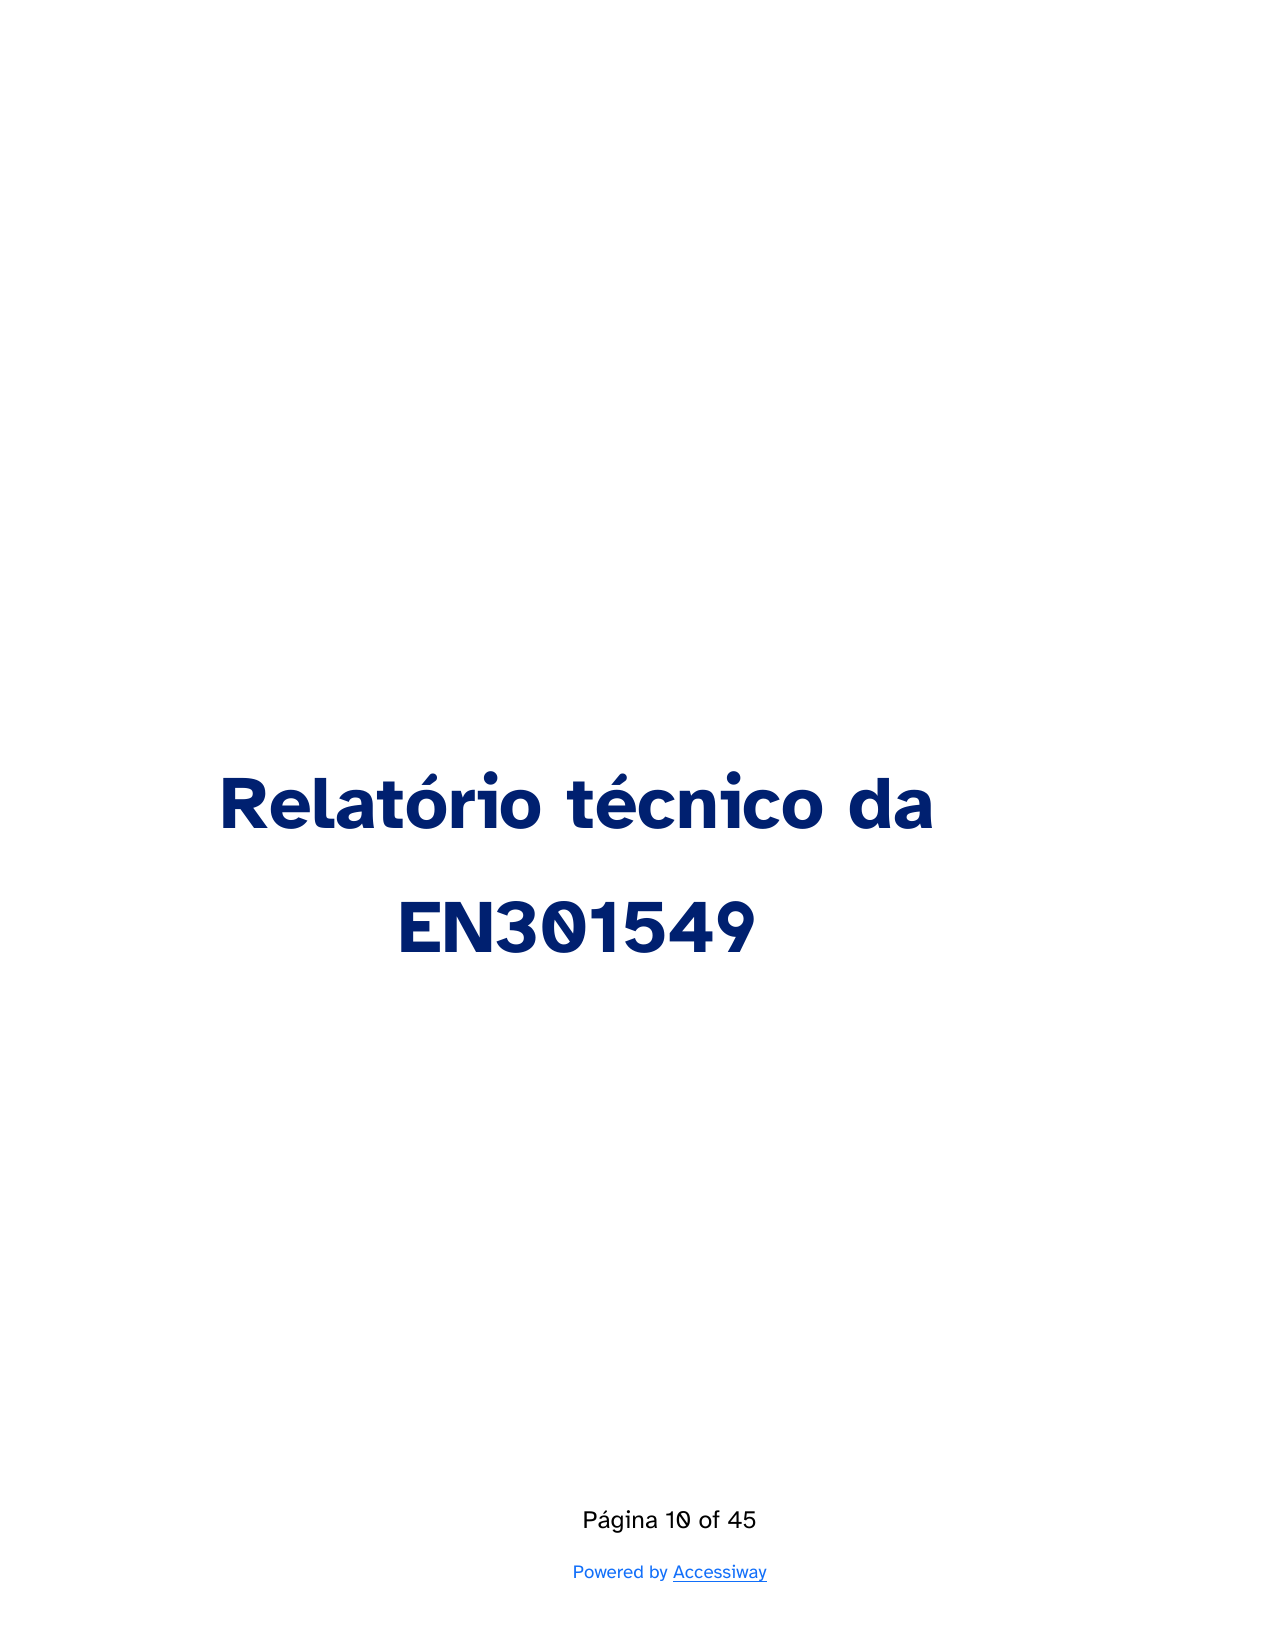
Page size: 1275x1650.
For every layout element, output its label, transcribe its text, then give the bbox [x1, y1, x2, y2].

title Relatório técnico da EN301549 [44, 757, 1111, 974]
